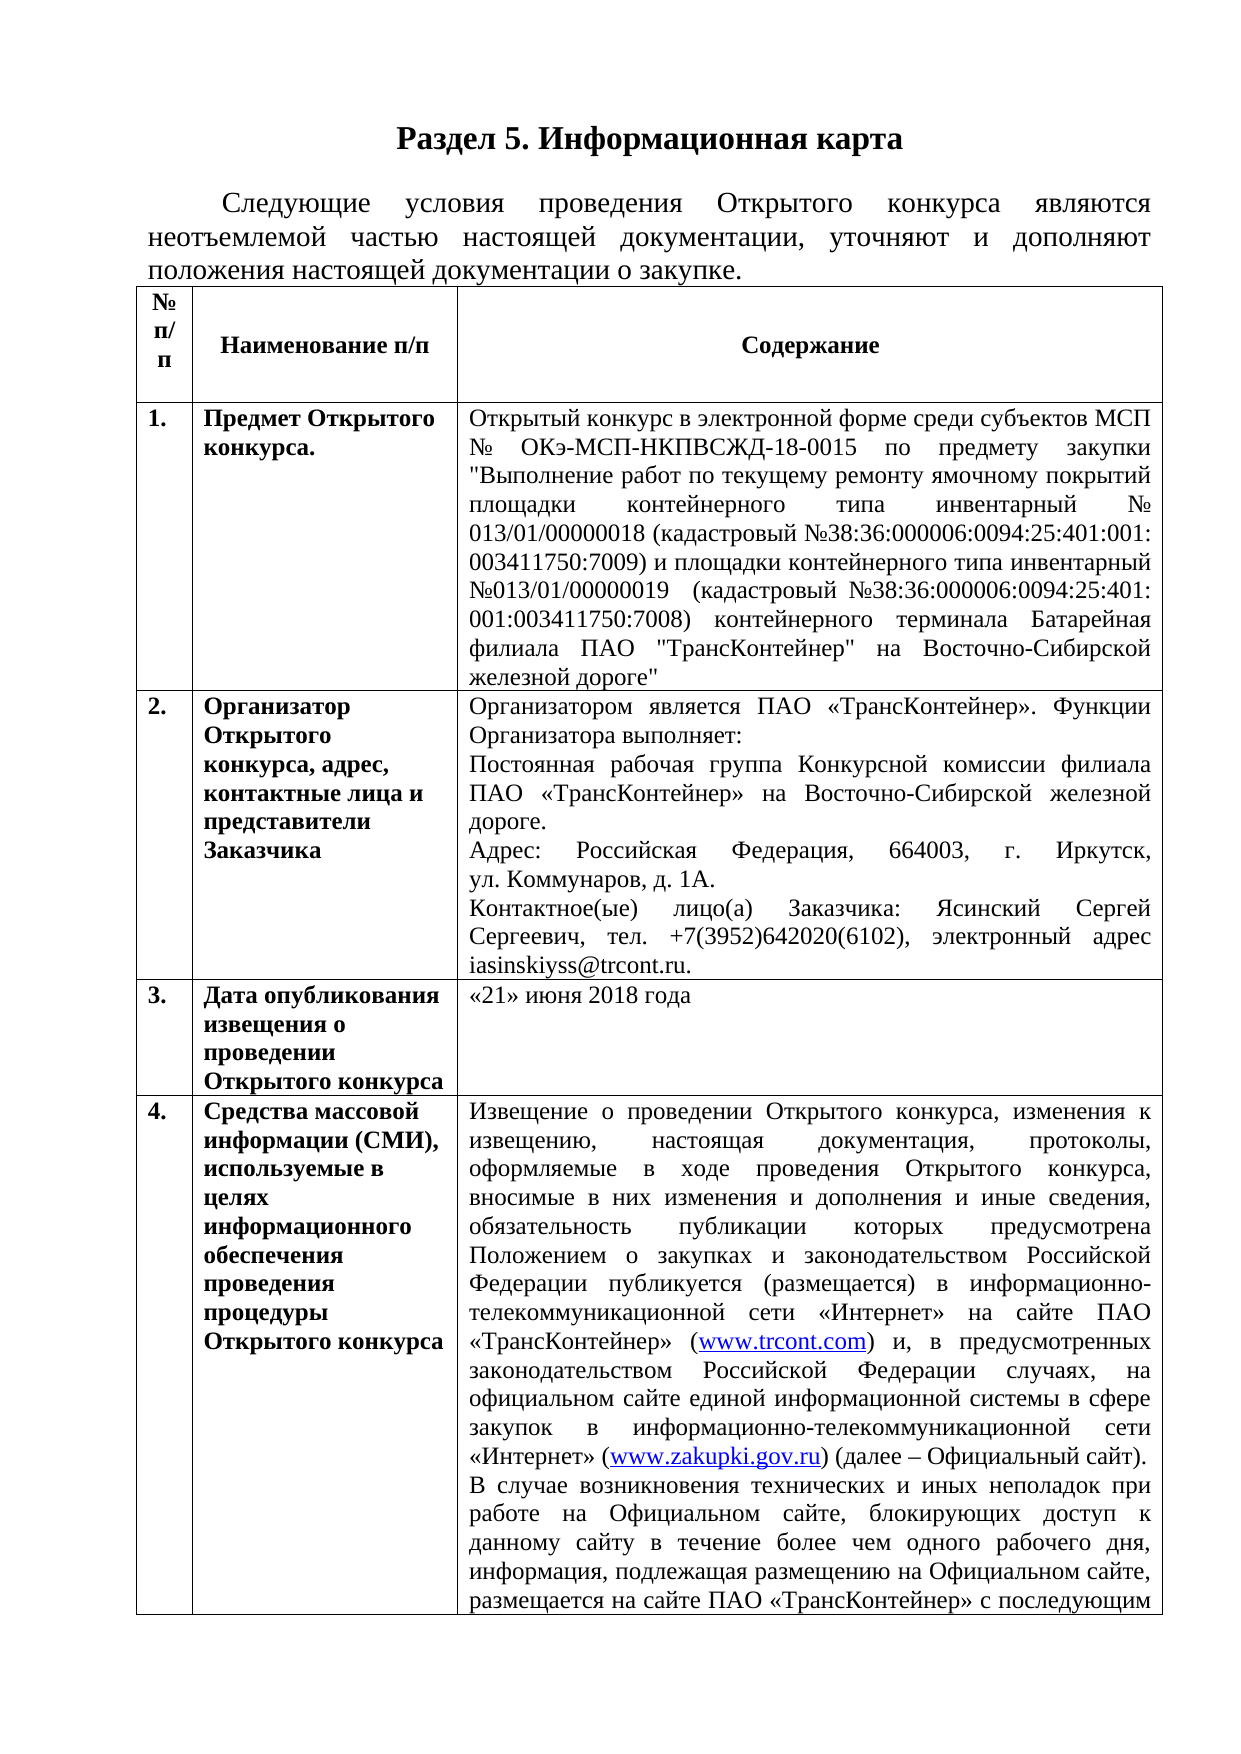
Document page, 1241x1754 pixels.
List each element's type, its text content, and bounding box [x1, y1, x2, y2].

text Следующие условия проведения Открытого конкурса являются неотъемлемой частью настоящей документации, уточняют и дополняют положения настоящей документации о закупке. [148, 185, 1152, 286]
table_cell Организатором является ПАО «ТрансКонтейнер». Функции Организатора выполняет: Постоянная рабочая группа Конкурсной комиссии филиала ПАО «ТрансКонтейнер» на Восточно-Сибирской железной дороге. Адрес: Российская Федерация, 664003, г. Иркутск, ул. Коммунаров, д. 1А. Контактное(ые) лицо(а) Заказчика: Ясинский Сергей Сергеевич, тел. +7(3952)642020(6102), электронный адрес iasinskiyss@trcont.ru. [458, 691, 1162, 979]
table_cell 4. [137, 1096, 192, 1613]
table_cell 3. [137, 980, 192, 1095]
table_cell Дата опубликования извещения о проведении Открытого конкурса [193, 980, 457, 1095]
table_header № п/п [137, 287, 192, 402]
subtitle Раздел 5. Информационная карта [148, 118, 1152, 156]
table_cell «21» июня 2018 года [458, 980, 1162, 1095]
table_cell 2. [137, 691, 192, 979]
table_cell Открытый конкурс в электронной форме среди субъектов МСП № ОКэ-МСП-НКПВСЖД-18-0015 по предмету закупки "Выполнение работ по текущему ремонту ямочному покрытий площадки контейнерного типа инвентарный № 013/01/00000018 (кадастровый №38:36:000006:0094:25:401:001: 003411750:7009) и площадки контейнерного типа инвентарный №013/01/00000019 (кадастровый №38:36:000006:0094:25:401: 001:003411750:7008) контейнерного терминала Батарейная филиала ПАО "ТрансКонтейнер" на Восточно-Сибирской железной дороге" [458, 403, 1162, 690]
table_cell 1. [137, 403, 192, 690]
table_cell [193, 1096, 457, 1613]
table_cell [458, 1096, 1162, 1613]
table_header Наименование п/п [193, 287, 457, 402]
table_cell Организатор Открытого конкурса, адрес, контактные лица и представители Заказчика [193, 691, 457, 979]
table_header Содержание [458, 287, 1162, 402]
table_cell Предмет Открытого конкурса. [193, 403, 457, 690]
